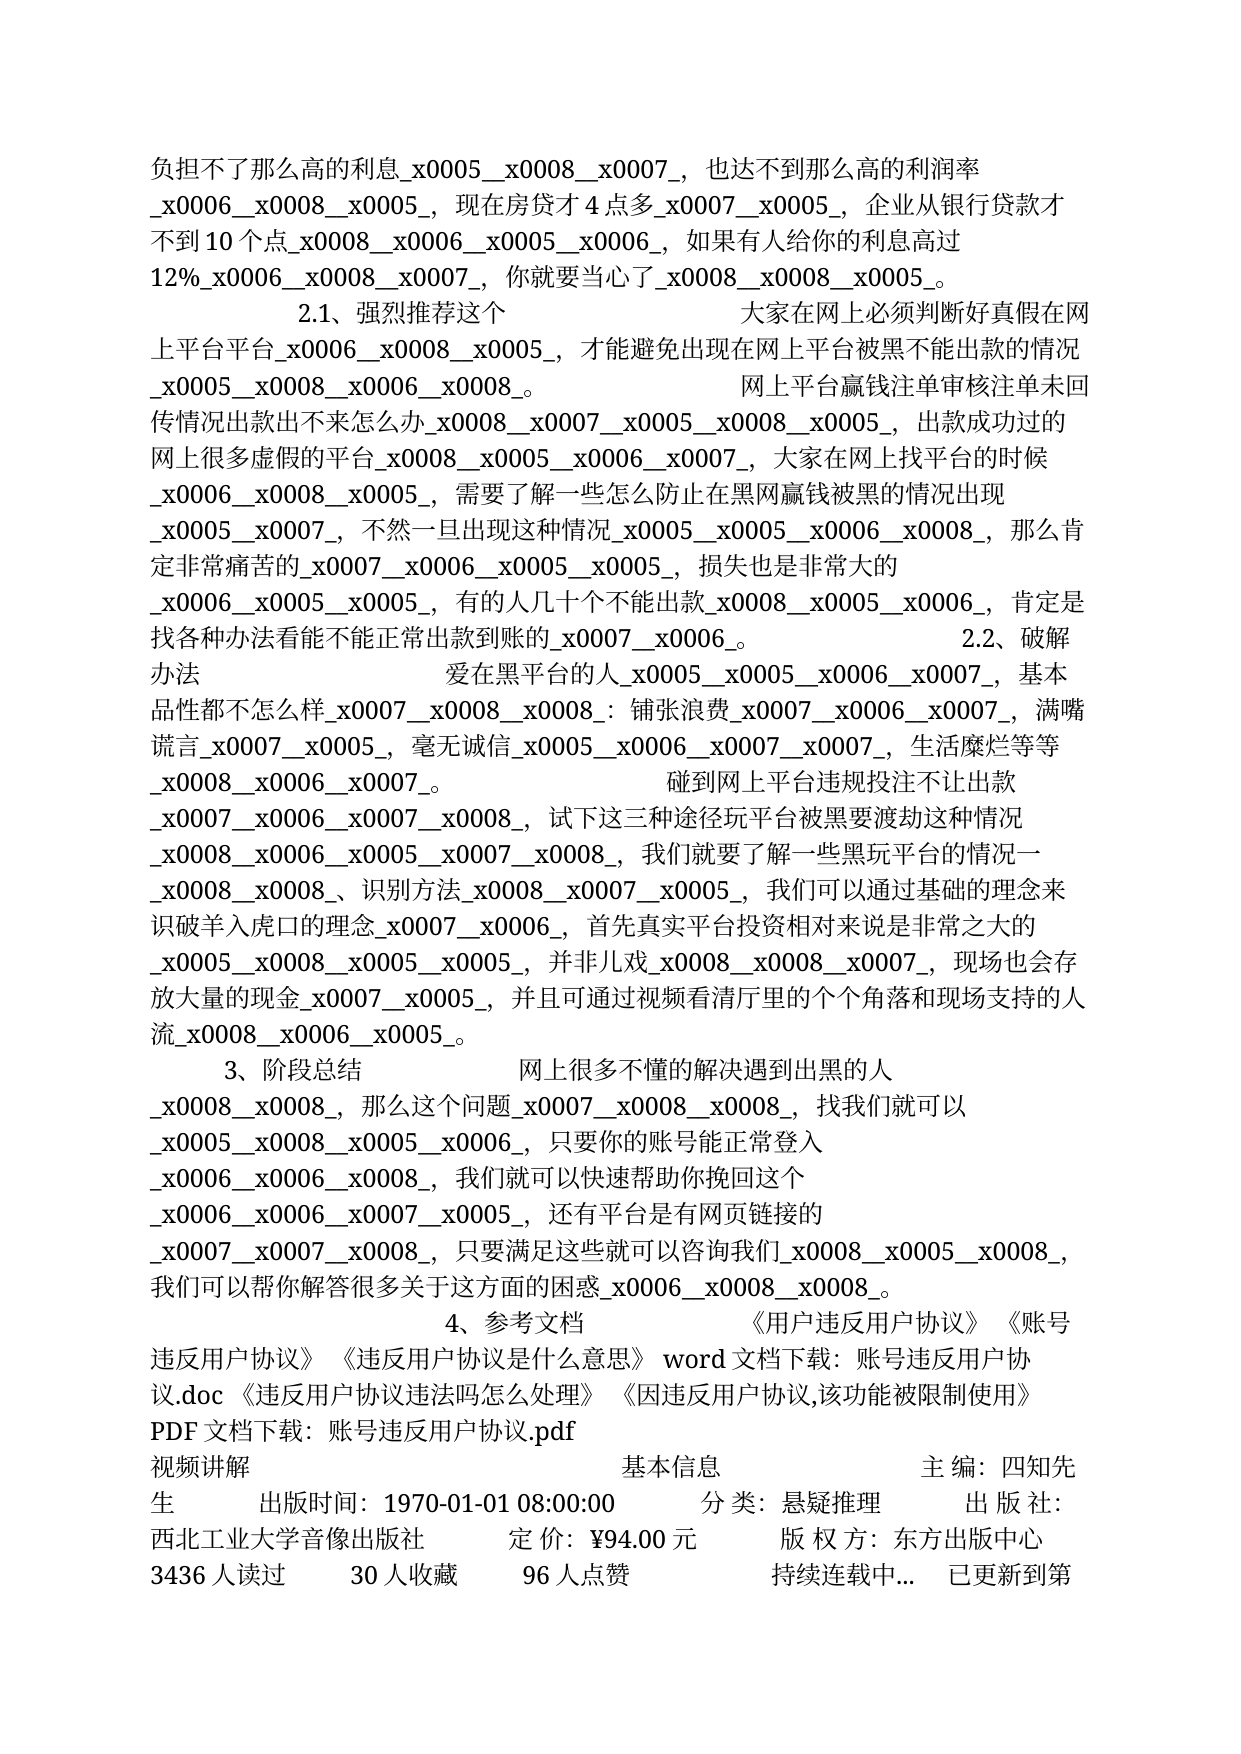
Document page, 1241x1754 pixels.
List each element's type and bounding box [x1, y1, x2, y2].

text [150, 150, 1090, 1592]
